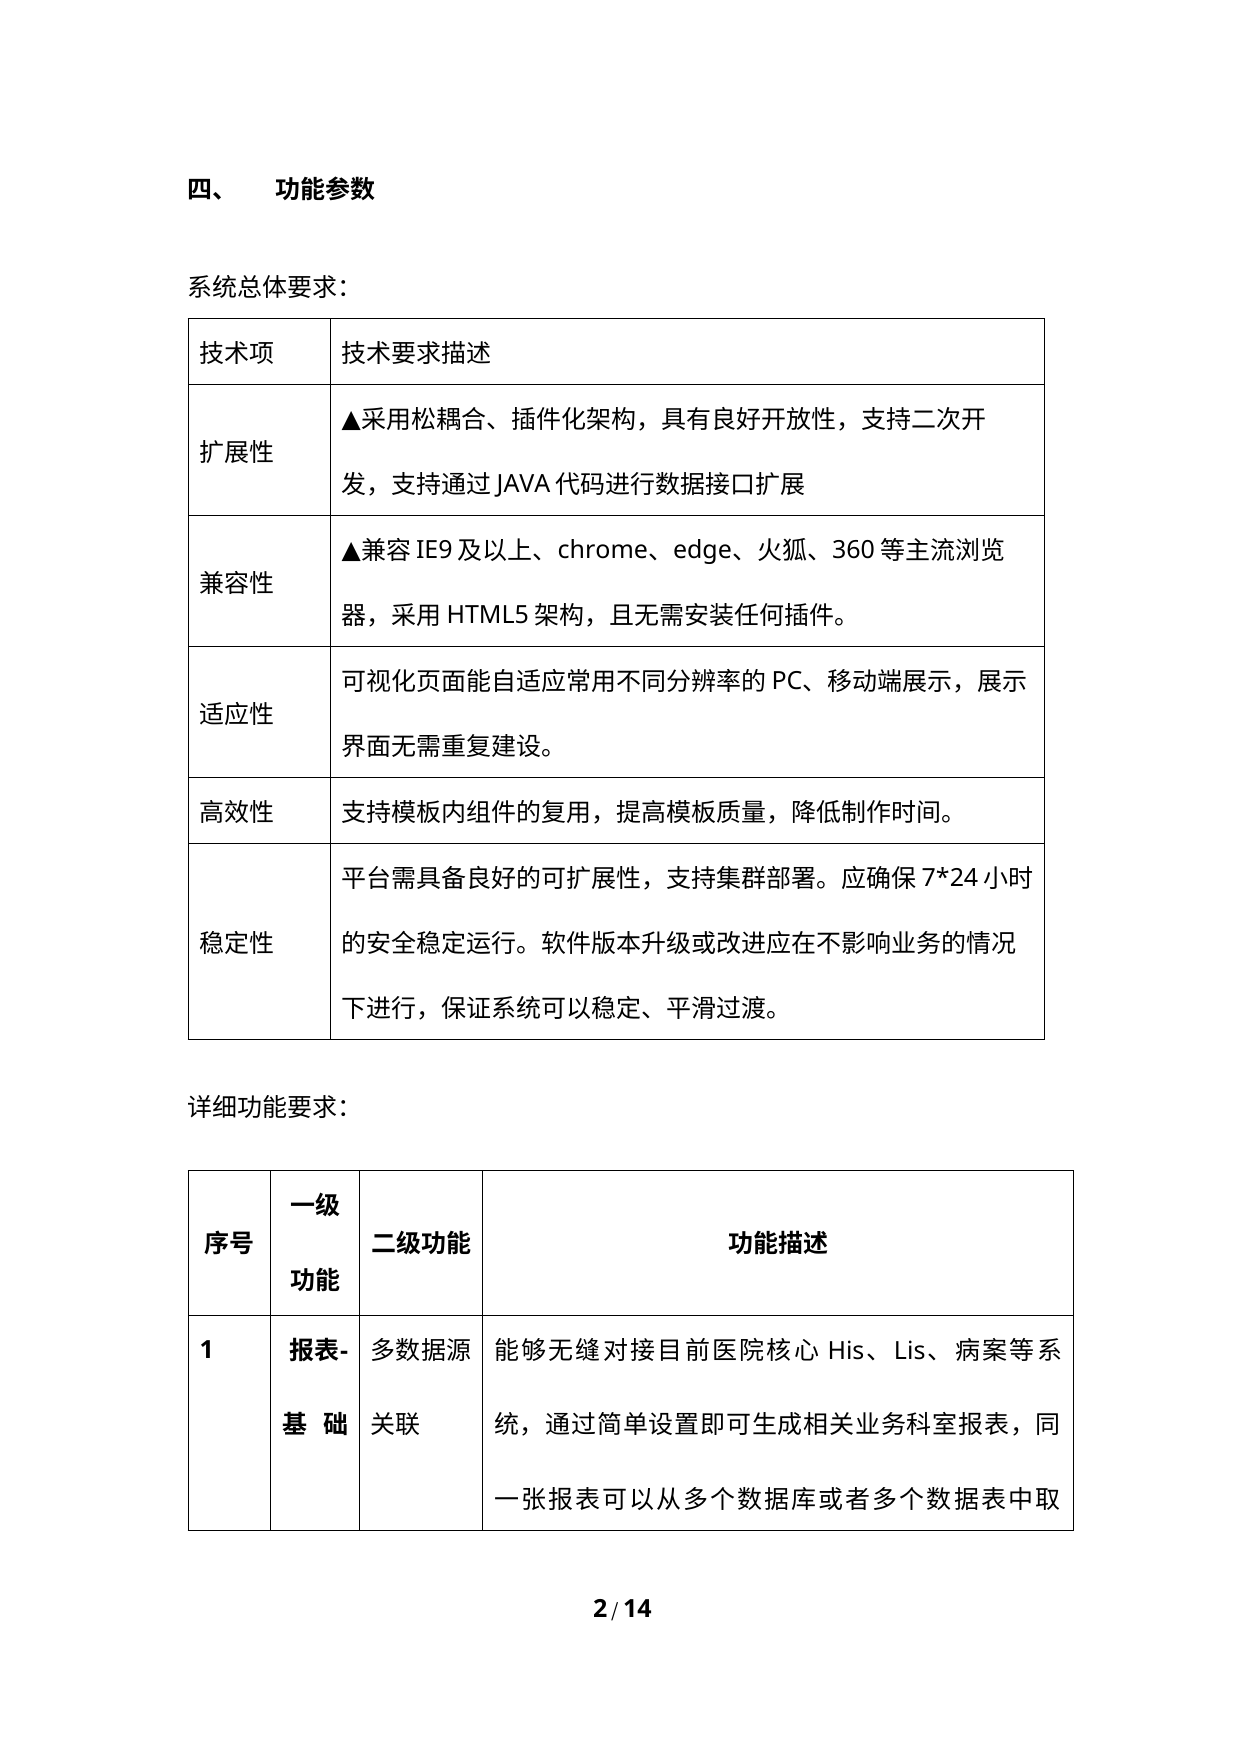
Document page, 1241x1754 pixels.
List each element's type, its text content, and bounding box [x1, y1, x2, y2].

table_cell 报表-基础模块 [271, 1316, 359, 1530]
table_cell 1 [189, 1316, 270, 1530]
table_header 二级功能 [360, 1171, 482, 1315]
table_cell 兼容性 [189, 516, 330, 646]
table_cell 平台需具备良好的可扩展性，支持集群部署。应确保7*24小时的安全稳定运行。软件版本升级或改进应在不影响业务的情况下进行，保证系统可以稳定、平滑过渡。 [331, 844, 1044, 1039]
table_cell 多数据源关联 [360, 1316, 482, 1530]
text 系统总体要求： [187, 253, 1053, 318]
table_cell 可视化页面能自适应常用不同分辨率的PC、移动端展示，展示界面无需重复建设。 [331, 647, 1044, 777]
table_header 序号 [189, 1171, 270, 1315]
table_cell 扩展性 [189, 385, 330, 515]
text 详细功能要求： [187, 1073, 1053, 1138]
table_cell 稳定性 [189, 844, 330, 1039]
table_header 功能描述 [483, 1171, 1073, 1315]
table_cell 支持模板内组件的复用，提高模板质量，降低制作时间。 [331, 778, 1044, 843]
subtitle 功能参数 [187, 156, 1053, 221]
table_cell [483, 1316, 1073, 1530]
table_cell 适应性 [189, 647, 330, 777]
table_cell 高效性 [189, 778, 330, 843]
table_cell ▲兼容IE9及以上、chrome、edge、火狐、360等主流浏览器，采用HTML5架构，且无需安装任何插件。 [331, 516, 1044, 646]
table_header 技术项 [189, 319, 330, 384]
table_header 技术要求描述 [331, 319, 1044, 384]
table_cell ▲采用松耦合、插件化架构，具有良好开放性，支持二次开发，支持通过JAVA代码进行数据接口扩展 [331, 385, 1044, 515]
table_header 一级功能 [271, 1171, 359, 1315]
